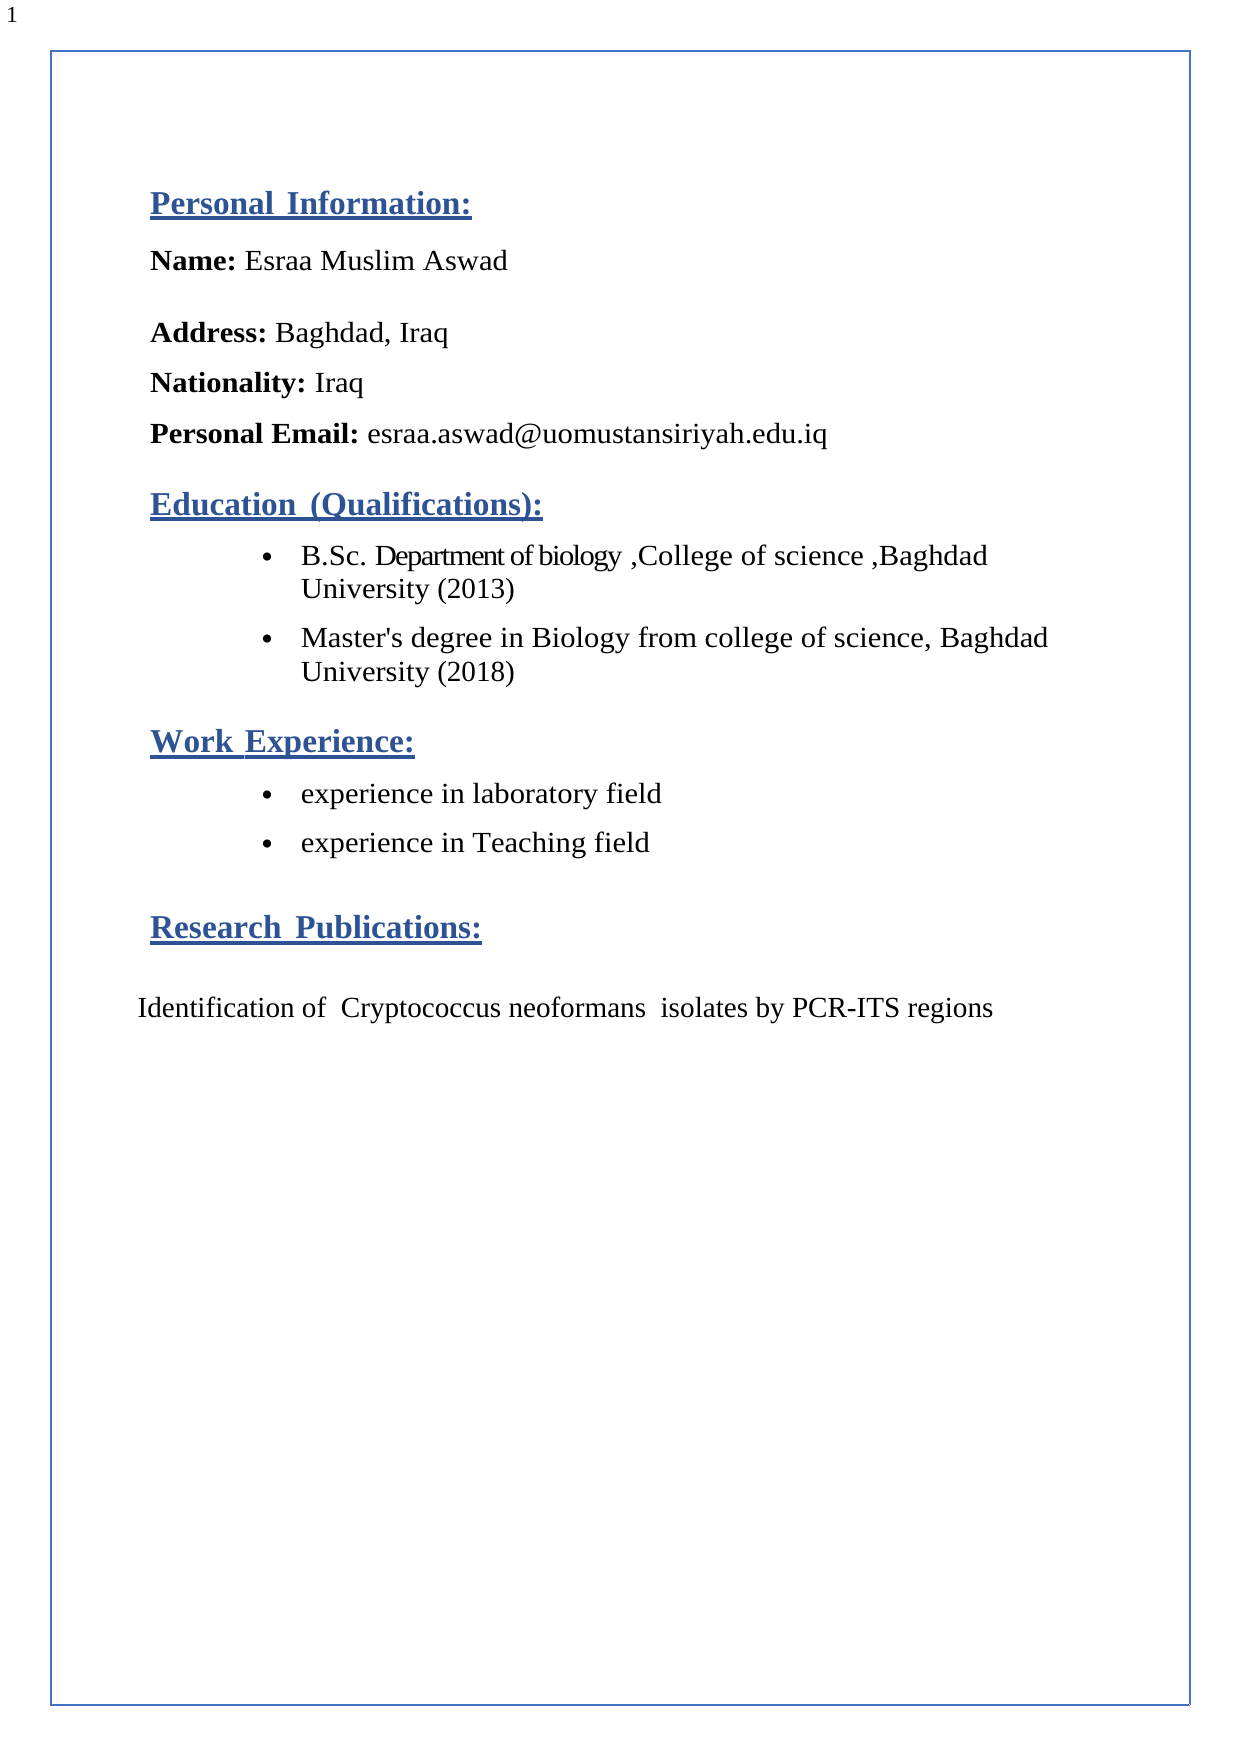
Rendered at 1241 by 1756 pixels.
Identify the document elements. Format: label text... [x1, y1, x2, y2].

subtitle Research Publications: [150, 908, 1107, 946]
subtitle Education (Qualifications): [150, 484, 1107, 522]
list experience in Teaching field [263, 825, 1107, 858]
text Identification of Cryptococcus neoformans isolates by PCR-ITS regions [137, 990, 1107, 1024]
list Master's degree in Biology from college of science, Baghdad University (2018) [263, 621, 1107, 688]
list B.Sc. Department of biology ,College of science ,Baghdad University (2013) [263, 538, 1107, 605]
subtitle Work Experience: [150, 722, 1107, 760]
text Address: Baghdad, Iraq Nationality: Iraq [150, 315, 565, 399]
text Personal Email: esraa.aswad@uomustansiriyah.edu.iq [150, 417, 1107, 450]
list experience in laboratory field [263, 776, 1107, 809]
text Name: Esraa Muslim Aswad [150, 243, 565, 277]
subtitle Personal Information: [150, 183, 1107, 221]
